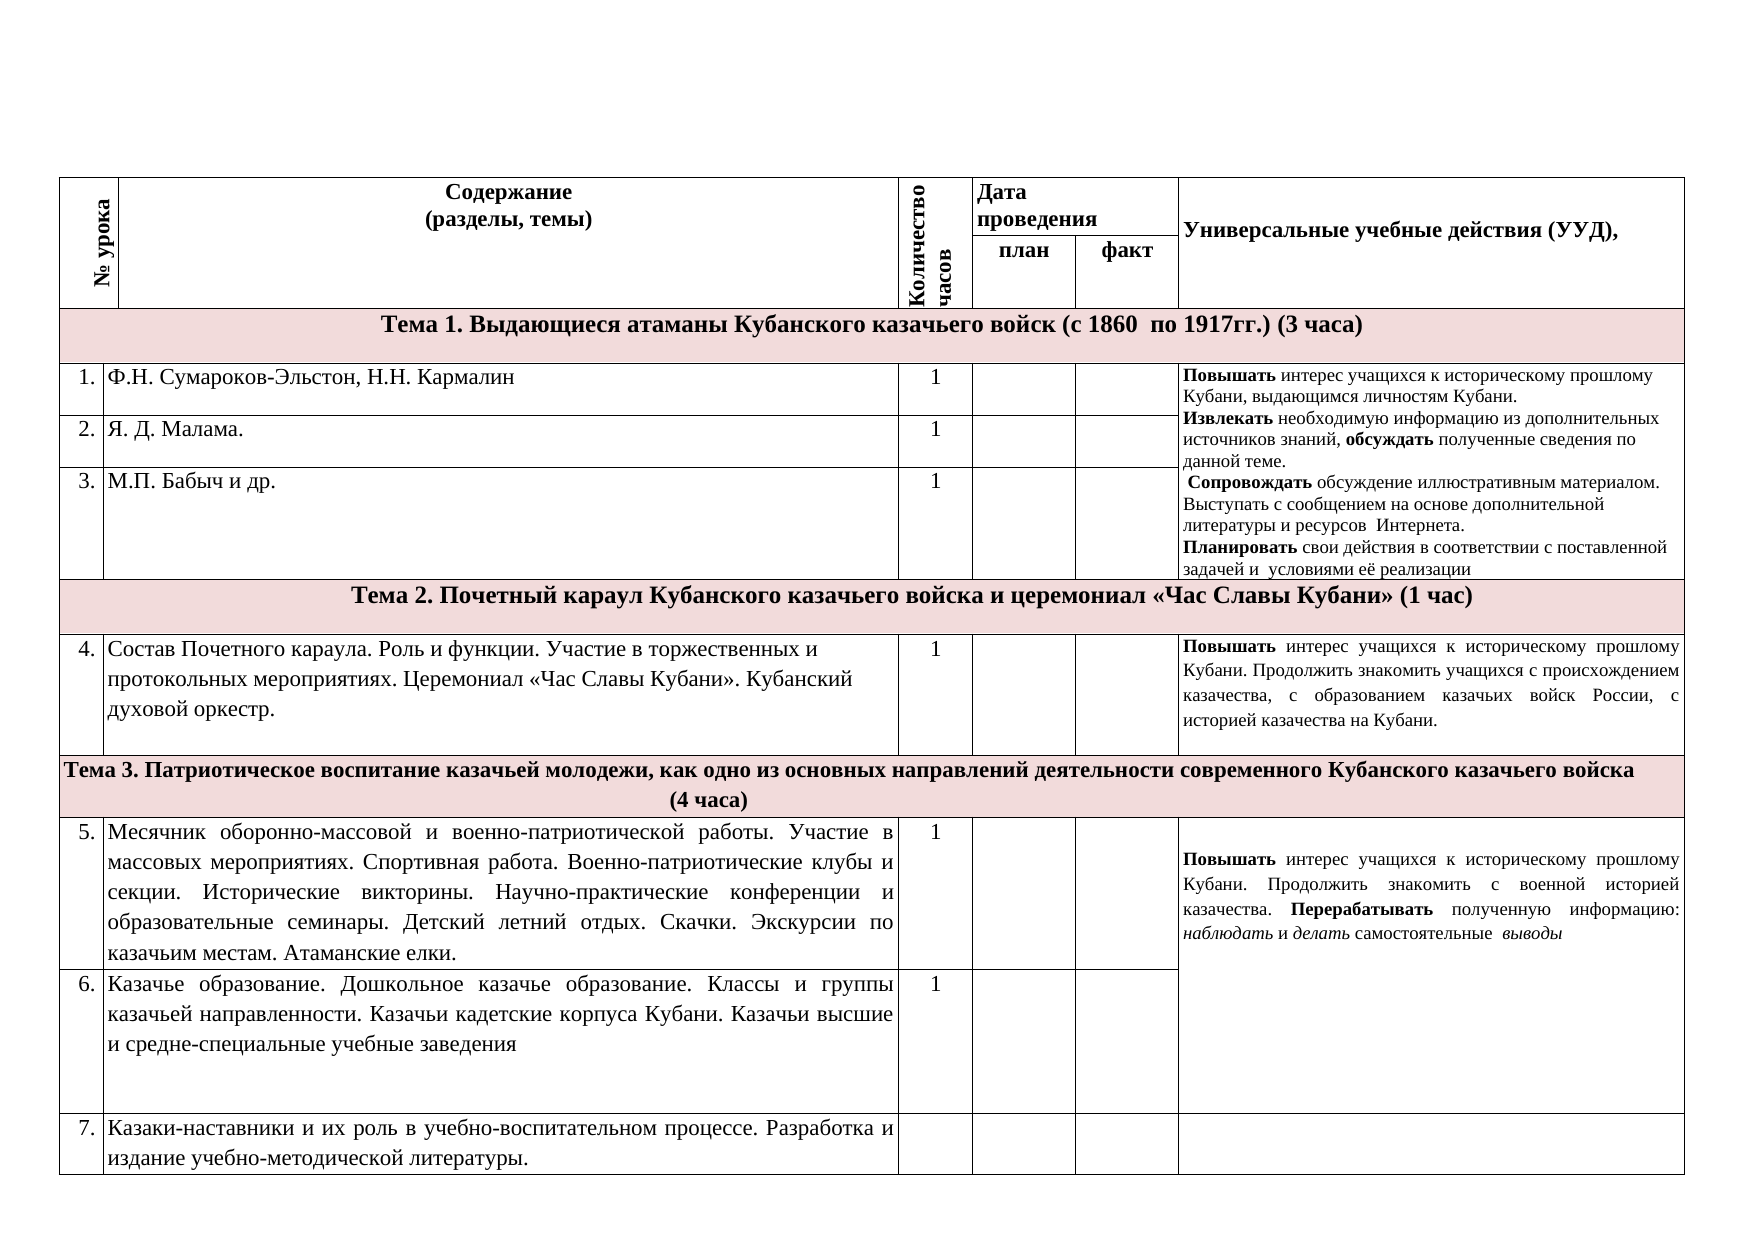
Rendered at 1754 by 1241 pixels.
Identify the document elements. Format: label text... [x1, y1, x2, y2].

table_cell Казаки-наставники и их роль в учебно-воспитательном процессе. Разработка и издание учебно-методической литературы. [104, 1114, 898, 1174]
table_cell [973, 818, 1075, 969]
table_cell Месячник оборонно-массовой и военно-патриотической работы. Участие в массовых мероприятиях. Спортивная работа. Военно-патриотические клубы и секции. Исторические викторины. Научно-практические конференции и образовательные семинары. Детский летний отдых. Скачки. Экскурсии по казачьим местам. Атаманские елки. [104, 818, 898, 969]
table_cell [1076, 468, 1178, 579]
table_cell [973, 364, 1075, 414]
table_cell [973, 468, 1075, 579]
table_cell [1076, 416, 1178, 467]
table_cell факт [1076, 236, 1178, 308]
table_header Содержание (разделы, темы) [119, 178, 898, 308]
table_cell [1179, 1114, 1684, 1174]
table_cell [973, 416, 1075, 467]
table_header № урока [60, 178, 118, 308]
table_cell [899, 1114, 972, 1174]
table_cell [973, 1114, 1075, 1174]
table_cell Повышать интерес учащихся к историческому прошлому Кубани. Продолжить знакомить с военной историей казачества. Перерабатывать полученную информацию: наблюдать и делать самостоятельные выводы [1179, 818, 1684, 1112]
table_cell 1 [899, 416, 972, 467]
table_header Количество часов [899, 178, 972, 308]
table_cell Ф.Н. Сумароков-Эльстон, Н.Н. Кармалин [104, 364, 898, 414]
table_cell план [973, 236, 1075, 308]
table_cell [973, 635, 1075, 755]
table_cell Повышать интерес учащихся к историческому прошлому Кубани. Продолжить знакомить учащихся с происхождением казачества, с образованием казачьих войск России, с историей казачества на Кубани. [1179, 635, 1684, 755]
table_cell Тема 2. Почетный караул Кубанского казачьего войска и церемониал «Час Славы Кубани» (1 час) [60, 580, 1684, 633]
table_cell [1076, 364, 1178, 414]
table_cell [1076, 1114, 1178, 1174]
table_cell [60, 970, 103, 1112]
table_cell [60, 1114, 103, 1174]
table_cell Состав Почетного караула. Роль и функции. Участие в торжественных и протокольных мероприятиях. Церемониал «Час Славы Кубани». Кубанский духовой оркестр. [104, 635, 898, 755]
table_header Дата проведения [973, 178, 1178, 235]
table_cell [60, 416, 103, 467]
table_cell [60, 635, 103, 755]
table_cell Повышать интерес учащихся к историческому прошлому Кубани, выдающимся личностям Кубани. Извлекать необходимую информацию из дополнительных источников знаний, обсуждать полученные сведения по данной теме. Сопровождать обсуждение иллюстративным материалом. Выступать с сообщением на основе дополнительной литературы и ресурсов Интернета. Планировать свои действия в соответствии с поставленной задачей и условиями её реализации [1179, 364, 1684, 579]
table_header Универсальные учебные действия (УУД), [1179, 178, 1684, 308]
table_cell [973, 970, 1075, 1112]
table_cell 1 [899, 364, 972, 414]
table_cell 1 [899, 970, 972, 1112]
table_cell [1076, 818, 1178, 969]
table_cell 1 [899, 818, 972, 969]
table_cell [1076, 635, 1178, 755]
table_cell Я. Д. Малама. [104, 416, 898, 467]
table_cell Тема 1. Выдающиеся атаманы Кубанского казачьего войск (с 1860 по 1917гг.) (3 часа) [60, 309, 1684, 362]
table_cell [60, 364, 103, 414]
table_cell [60, 468, 103, 579]
table_cell 1 [899, 468, 972, 579]
table_cell 1 [899, 635, 972, 755]
table_cell [1076, 970, 1178, 1112]
table_cell Казачье образование. Дошкольное казачье образование. Классы и группы казачьей направленности. Казачьи кадетские корпуса Кубани. Казачьи высшие и средне-специальные учебные заведения [104, 970, 898, 1112]
table_cell М.П. Бабыч и др. [104, 468, 898, 579]
table_cell [60, 818, 103, 969]
table_cell Тема 3. Патриотическое воспитание казачьей молодежи, как одно из основных направлений деятельности современного Кубанского казачьего войска (4 часа) [60, 756, 1684, 817]
